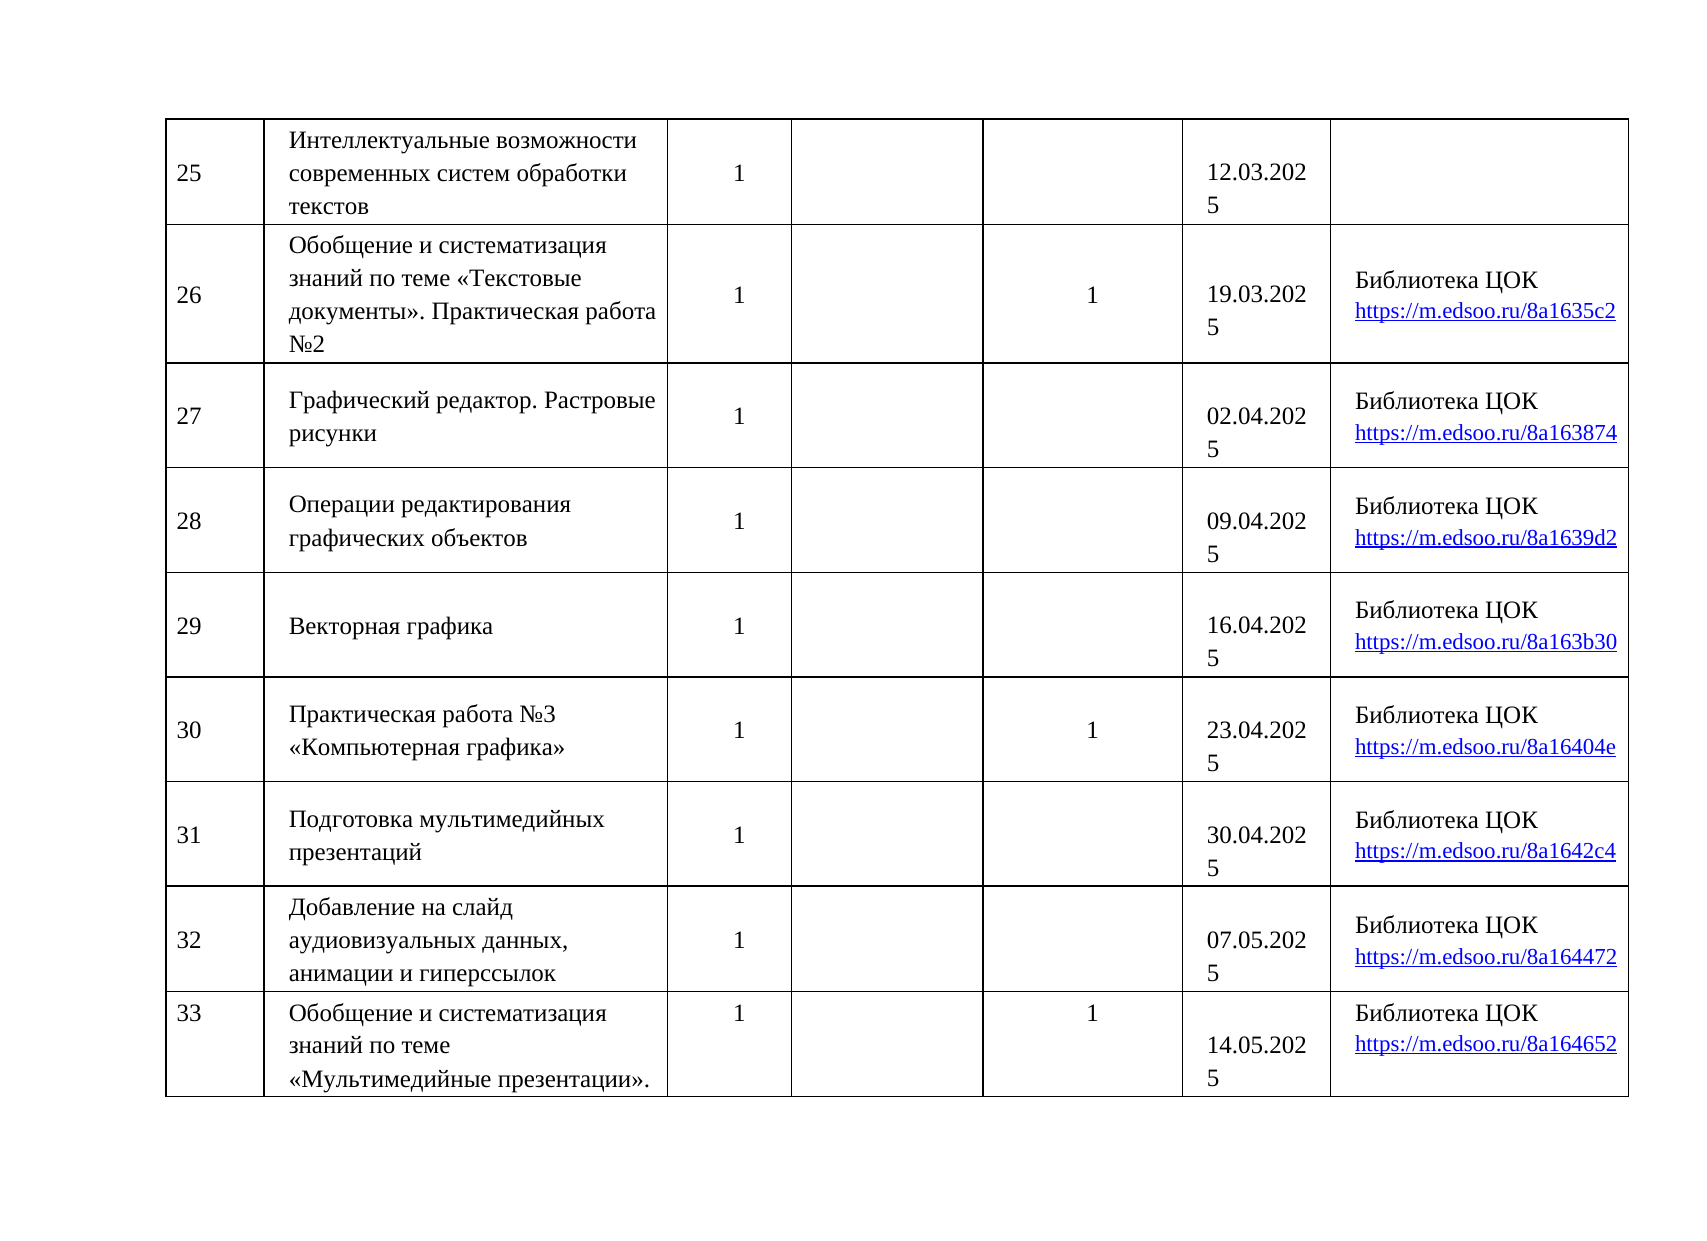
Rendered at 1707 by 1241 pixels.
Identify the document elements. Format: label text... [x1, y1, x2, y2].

table_cell Добавление на слайд аудиовизуальных данных, анимации и гиперссылок [265, 887, 667, 991]
table_cell 27 [167, 364, 263, 467]
table_cell Векторная графика [265, 573, 667, 676]
table_cell [984, 364, 1182, 467]
table_cell [984, 120, 1182, 223]
table_cell Подготовка мультимедийных презентаций [265, 782, 667, 885]
table_cell Библиотека ЦОК https://m.edsoo.ru/8a164472 [1331, 887, 1628, 991]
table_cell [984, 468, 1182, 571]
table_cell 1 [668, 120, 791, 223]
table_cell 30 [167, 678, 263, 781]
table_cell Библиотека ЦОК https://m.edsoo.ru/8a163874 [1331, 364, 1628, 467]
table_cell [792, 225, 982, 362]
table_cell 1 [984, 225, 1182, 362]
table_cell [984, 573, 1182, 676]
table_cell [792, 364, 982, 467]
table_cell Библиотека ЦОК https://m.edsoo.ru/8a1635c2 [1331, 225, 1628, 362]
table_cell Библиотека ЦОК https://m.edsoo.ru/8a1642c4 [1331, 782, 1628, 885]
table_cell Графический редактор. Растровые рисунки [265, 364, 667, 467]
table_cell 31 [167, 782, 263, 885]
table_cell [792, 887, 982, 991]
table_cell 1 [668, 225, 791, 362]
table_cell 1 [984, 678, 1182, 781]
table_cell [792, 573, 982, 676]
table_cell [265, 992, 667, 1096]
table_cell Обобщение и систематизация знаний по теме «Текстовые документы». Практическая работа №2 [265, 225, 667, 362]
table_cell 14.05.2025 [1183, 992, 1330, 1096]
table_cell 1 [668, 573, 791, 676]
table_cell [1331, 992, 1628, 1096]
table_cell 28 [167, 468, 263, 571]
table_cell [792, 782, 982, 885]
table_cell [792, 120, 982, 223]
table_cell 33 [167, 992, 263, 1096]
table_cell 25 [167, 120, 263, 223]
table_cell 16.04.2025 [1183, 573, 1330, 676]
table_cell 1 [668, 364, 791, 467]
table_cell 1 [668, 992, 791, 1096]
table_cell [792, 468, 982, 571]
table_cell Операции редактирования графических объектов [265, 468, 667, 571]
table_cell 02.04.2025 [1183, 364, 1330, 467]
table_cell Практическая работа №3 «Компьютерная графика» [265, 678, 667, 781]
table_cell 12.03.2025 [1183, 120, 1330, 223]
table_cell 26 [167, 225, 263, 362]
table_cell 09.04.2025 [1183, 468, 1330, 571]
table_cell 1 [668, 887, 791, 991]
table_cell [984, 887, 1182, 991]
table_cell Библиотека ЦОК https://m.edsoo.ru/8a16404e [1331, 678, 1628, 781]
table_cell 1 [668, 468, 791, 571]
table_cell 23.04.2025 [1183, 678, 1330, 781]
table_cell 29 [167, 573, 263, 676]
table_cell [792, 992, 982, 1096]
table_cell [1331, 120, 1628, 223]
table_cell Интеллектуальные возможности современных систем обработки текстов [265, 120, 667, 223]
table_cell 1 [984, 992, 1182, 1096]
table_cell 30.04.2025 [1183, 782, 1330, 885]
table_cell Библиотека ЦОК https://m.edsoo.ru/8a163b30 [1331, 573, 1628, 676]
table_cell 1 [668, 678, 791, 781]
table_cell [792, 678, 982, 781]
table_cell 1 [668, 782, 791, 885]
table_cell 19.03.2025 [1183, 225, 1330, 362]
table_cell 07.05.2025 [1183, 887, 1330, 991]
table_cell 32 [167, 887, 263, 991]
table_cell Библиотека ЦОК https://m.edsoo.ru/8a1639d2 [1331, 468, 1628, 571]
table_cell [984, 782, 1182, 885]
